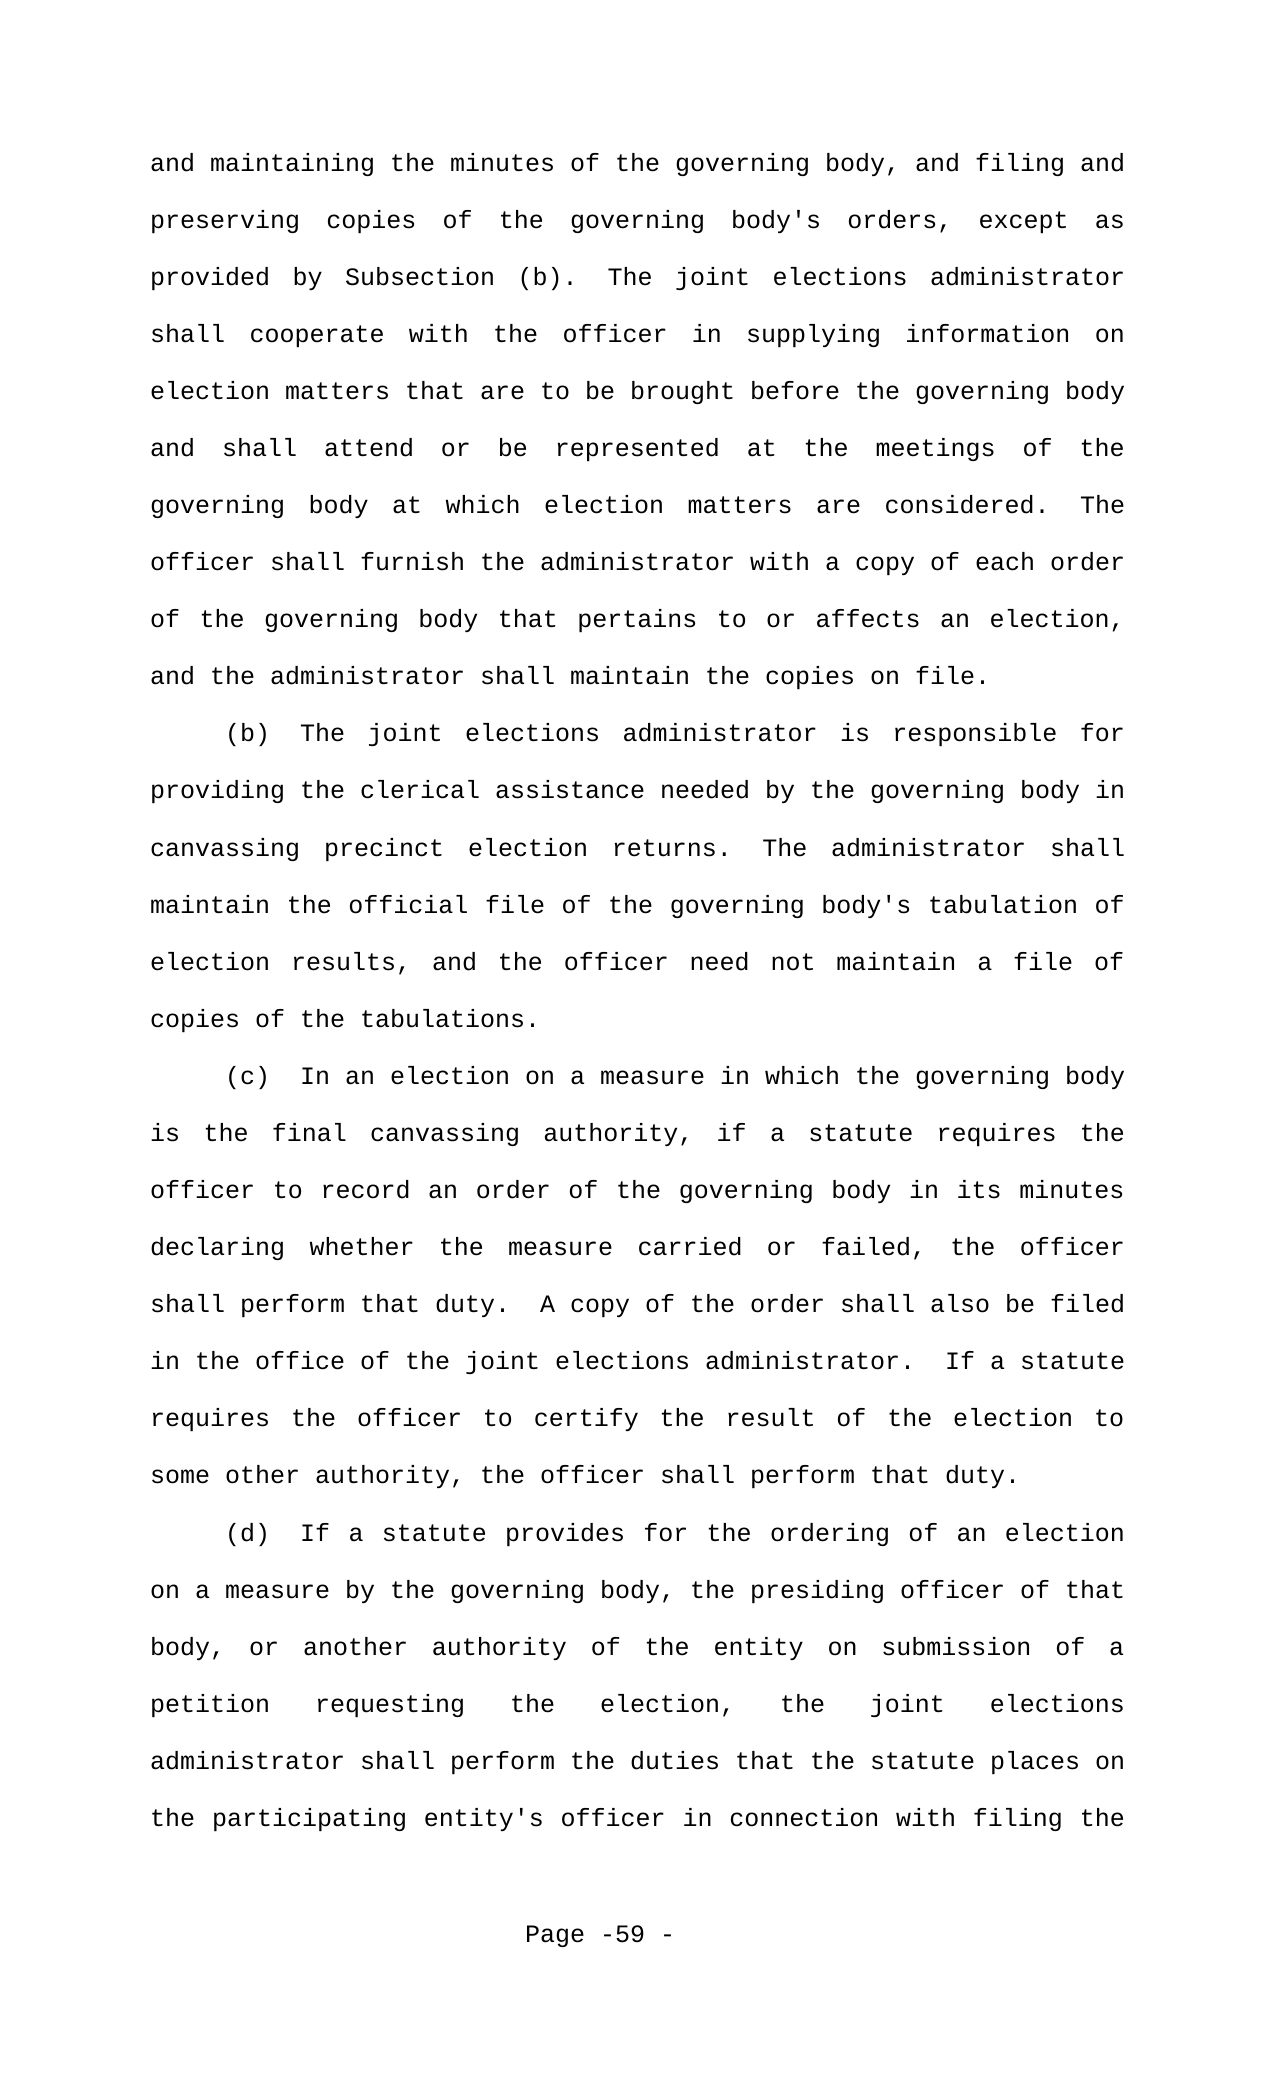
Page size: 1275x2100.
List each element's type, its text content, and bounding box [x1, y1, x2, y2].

text (b) The joint elections administrator is responsible for providing the clerical assistance needed by the governing body in canvassing precinct election returns. The administrator shall maintain the official file of the governing body's tabulation of election results, and the officer need not maintain a file of copies of the tabulations. [150, 721, 1125, 1035]
